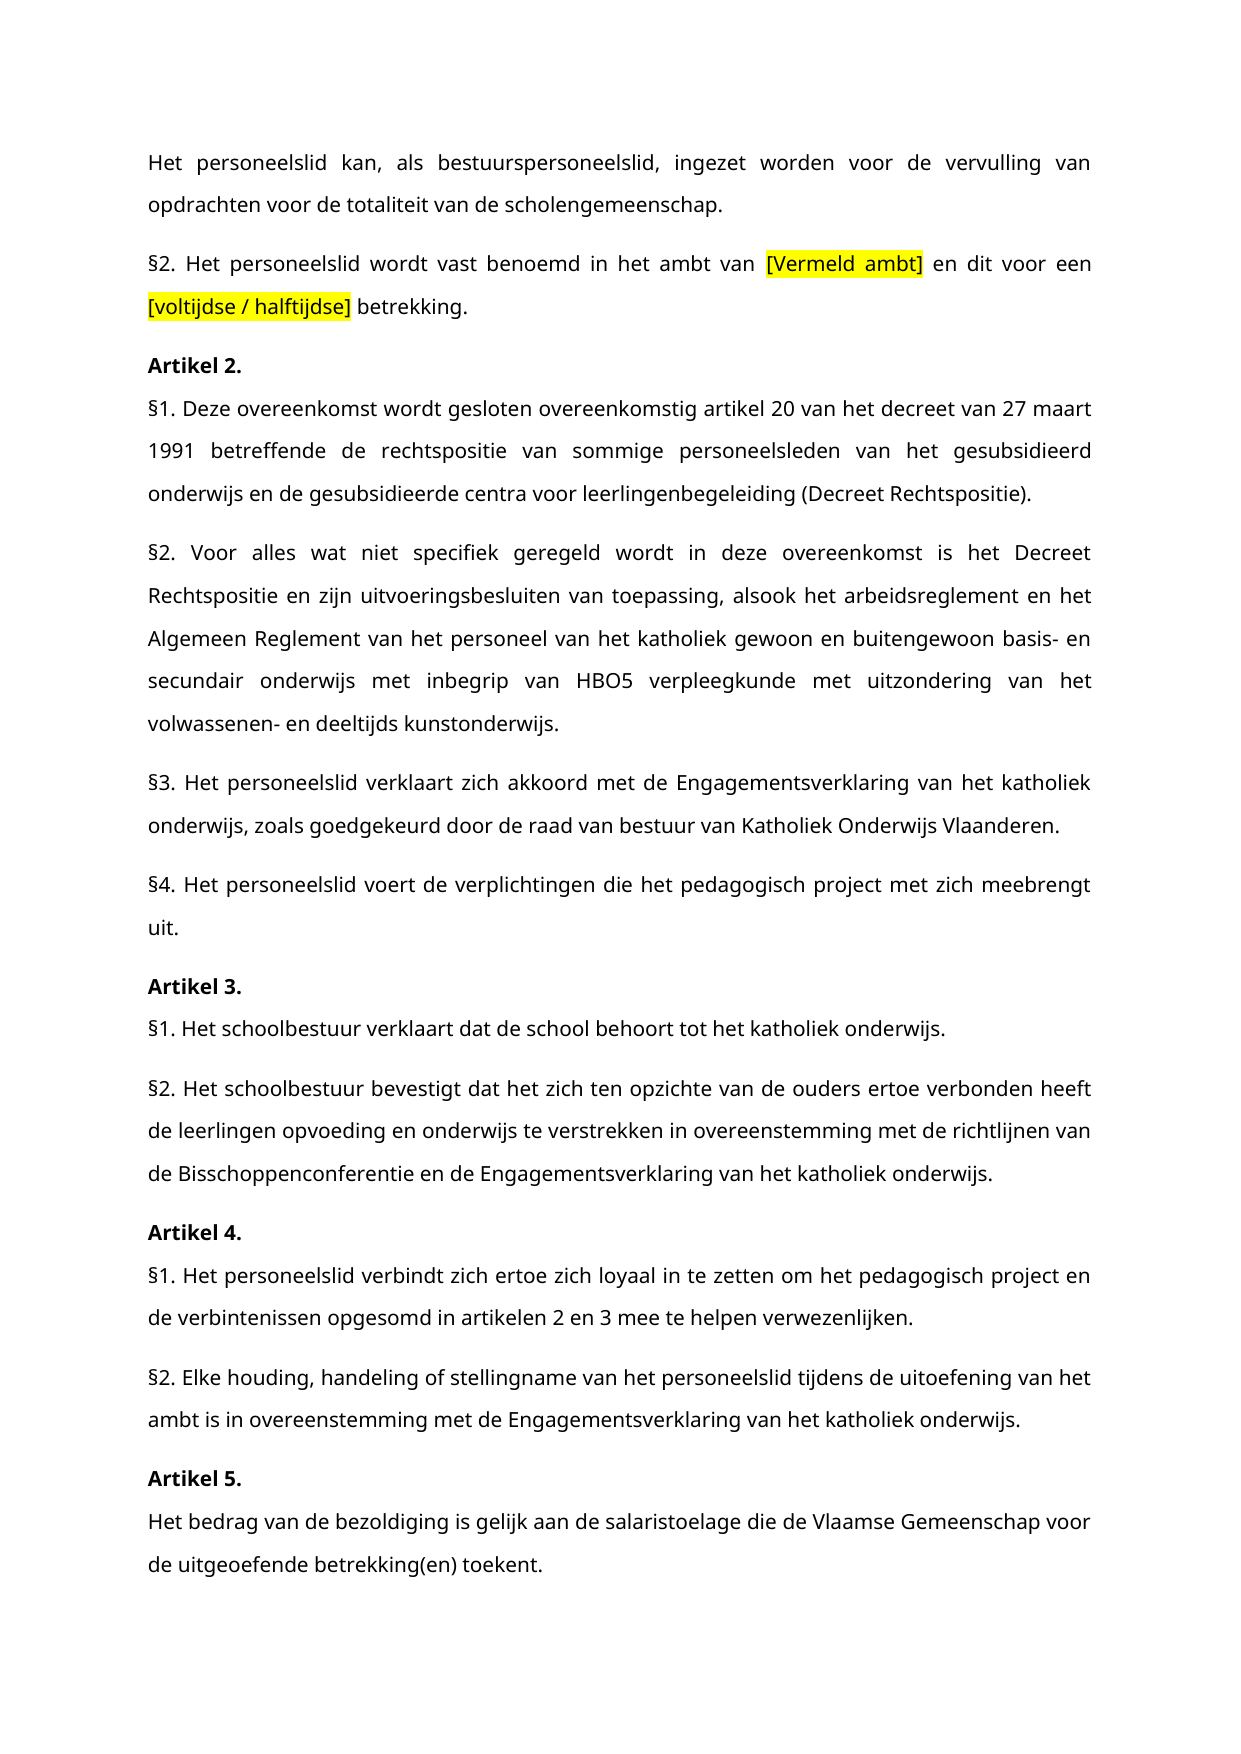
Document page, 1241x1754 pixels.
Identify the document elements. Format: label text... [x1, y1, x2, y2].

text §1. Deze overeenkomst wordt gesloten overeenkomstig artikel 20 van het decreet van 27 maart 1991 betreffende de rechtspositie van sommige personeelsleden van het gesubsidieerd onderwijs en de gesubsidieerde centra voor leerlingenbegeleiding (Decreet Rechtspositie). [148, 394, 1093, 508]
text §2. Elke houding, handeling of stellingname van het personeelslid tijdens de uitoefening van het ambt is in overeenstemming met de Engagementsverklaring van het katholiek onderwijs. [148, 1363, 1093, 1434]
text §2. Het personeelslid wordt vast benoemd in het ambt van [Vermeld ambt] en dit voor een [voltijdse / halftijdse] betrekking. [148, 249, 1093, 321]
text §1. Het schoolbestuur verklaart dat de school behoort tot het katholiek onderwijs. [148, 1014, 1093, 1043]
text §3. Het personeelslid verklaart zich akkoord met de Engagementsverklaring van het katholiek onderwijs, zoals goedgekeurd door de raad van bestuur van Katholiek Onderwijs Vlaanderen. [148, 768, 1093, 839]
text Het bedrag van de bezoldiging is gelijk aan de salaristoelage die de Vlaamse Gemeenschap voor de uitgeoefende betrekking(en) toekent. [148, 1507, 1093, 1578]
text §2. Voor alles wat niet specifiek geregeld wordt in deze overeenkomst is het Decreet Rechtspositie en zijn uitvoeringsbesluiten van toepassing, alsook het arbeidsreglement en het Algemeen Reglement van het personeel van het katholiek gewoon en buitengewoon basis- en secundair onderwijs met inbegrip van HBO5 verpleegkunde met uitzondering van het volwassenen- en deeltijds kunstonderwijs. [148, 538, 1093, 737]
text §4. Het personeelslid voert de verplichtingen die het pedagogisch project met zich meebrengt uit. [148, 870, 1093, 941]
text §1. Het personeelslid verbindt zich ertoe zich loyaal in te zetten om het pedagogisch project en de verbintenissen opgesomd in artikelen 2 en 3 mee te helpen verwezenlijken. [148, 1261, 1093, 1332]
text Het personeelslid kan, als bestuurspersoneelslid, ingezet worden voor de vervulling van opdrachten voor de totaliteit van de scholengemeenschap. [148, 148, 1093, 219]
text §2. Het schoolbestuur bevestigt dat het zich ten opzichte van de ouders ertoe verbonden heeft de leerlingen opvoeding en onderwijs te verstrekken in overeenstemming met de richtlijnen van de Bisschoppenconferentie en de Engagementsverklaring van het katholiek onderwijs. [148, 1074, 1093, 1187]
